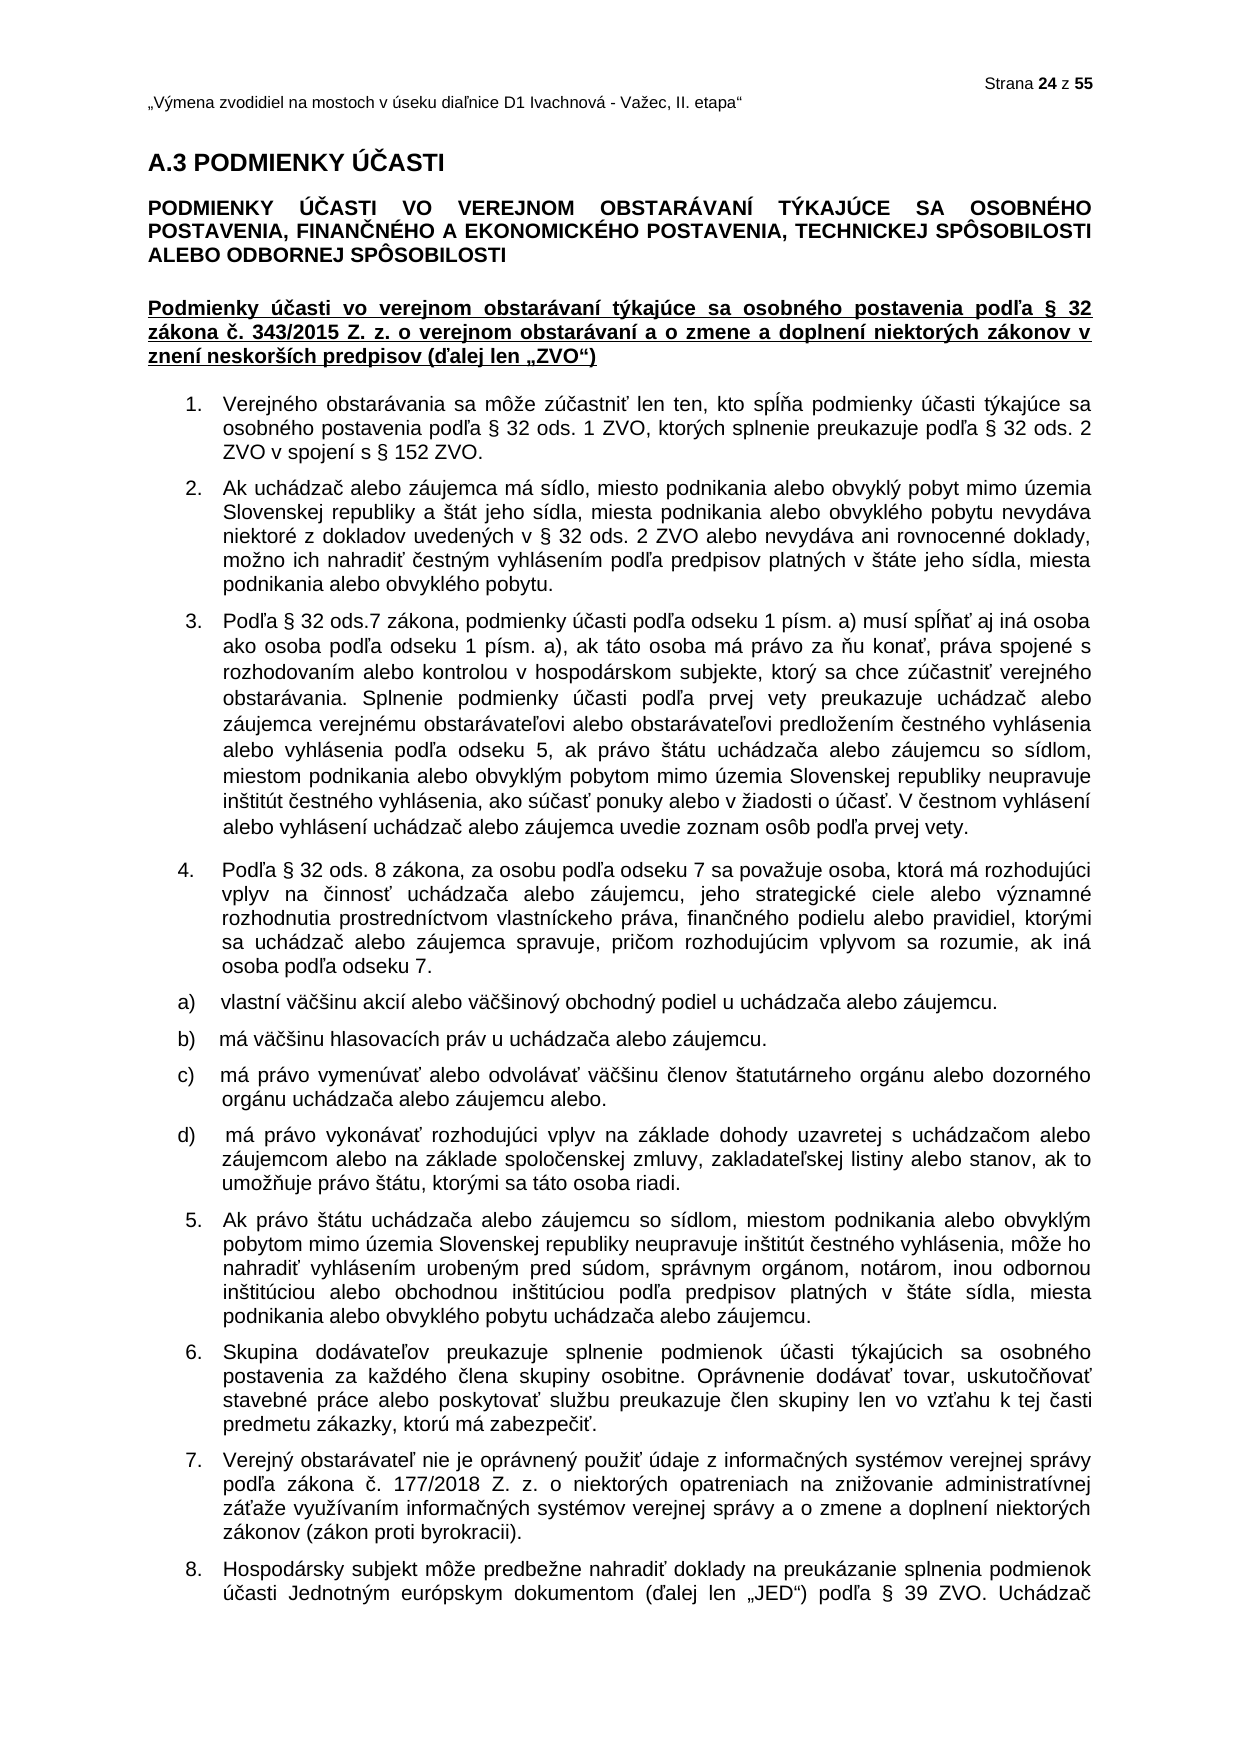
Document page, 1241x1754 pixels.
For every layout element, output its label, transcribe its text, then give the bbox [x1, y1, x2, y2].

list Verejného obstarávania sa môže zúčastniť len ten, kto spĺňa podmienky účasti týkajúce sa osobného postavenia podľa § 32 ods. 1 ZVO, ktorých splnenie preukazuje podľa § 32 ods. 2 ZVO v spojení s § 152 ZVO. [185, 392, 1092, 464]
text b) má väčšinu hlasovacích práv u uchádzača alebo záujemcu. [177, 1026, 1092, 1050]
list Podľa § 32 ods. 8 zákona, za osobu podľa odseku 7 sa považuje osoba, ktorá má rozhodujúci vplyv na činnosť uchádzača alebo záujemcu, jeho strategické ciele alebo významné rozhodnutia prostredníctvom vlastníckeho práva, finančného podielu alebo pravidiel, ktorými sa uchádzač alebo záujemca spravuje, pričom rozhodujúcim vplyvom sa rozumie, ak iná osoba podľa odseku 7. [177, 858, 1092, 977]
subtitle PODMIENKY ÚČASTI VO VEREJNOM OBSTARÁVANÍ TÝKAJÚCE SA OSOBNÉHO POSTAVENIA, FINANČNÉHO A EKONOMICKÉHO POSTAVENIA, TECHNICKEJ SPÔSOBILOSTI ALEBO ODBORNEJ SPÔSOBILOSTI [148, 195, 1092, 267]
list Ak právo štátu uchádzača alebo záujemcu so sídlom, miestom podnikania alebo obvyklým pobytom mimo územia Slovenskej republiky neupravuje inštitút čestného vyhlásenia, môže ho nahradiť vyhlásením urobeným pred súdom, správnym orgánom, notárom, inou odbornou inštitúciou alebo obchodnou inštitúciou podľa predpisov platných v štáte sídla, miesta podnikania alebo obvyklého pobytu uchádzača alebo záujemcu. [185, 1208, 1092, 1327]
list vlastní väčšinu akcií alebo väčšinový obchodný podiel u uchádzača alebo záujemcu. [177, 990, 1092, 1014]
list Skupina dodávateľov preukazuje splnenie podmienok účasti týkajúcich sa osobného postavenia za každého člena skupiny osobitne. Oprávnenie dodávať tovar, uskutočňovať stavebné práce alebo poskytovať službu preukazuje člen skupiny len vo vzťahu k tej časti predmetu zákazky, ktorú má zabezpečiť. [185, 1340, 1092, 1436]
text c) má právo vymenúvať alebo odvolávať väčšinu členov štatutárneho orgánu alebo dozorného orgánu uchádzača alebo záujemcu alebo. [177, 1063, 1092, 1111]
text Podmienky účasti vo verejnom obstarávaní týkajúce sa osobného postavenia podľa § 32 zákona č. 343/2015 Z. z. o verejnom obstarávaní a o zmene a doplnení niektorých zákonov v znení neskorších predpisov (ďalej len „ZVO“) [148, 296, 1092, 317]
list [185, 1557, 1092, 1604]
text Podmienky účasti vo verejnom obstarávaní týkajúce sa osobného postavenia podľa § 32 zákona č. 343/2015 Z. z. o verejnom obstarávaní a o zmene a doplnení niektorých zákonov v znení neskorších predpisov (ďalej len „ZVO“) [148, 318, 1092, 341]
text A.3 PODMIENKY ÚČASTI [148, 148, 1092, 176]
list Podľa § 32 ods.7 zákona, podmienky účasti podľa odseku 1 písm. a) musí spĺňať aj iná osoba ako osoba podľa odseku 1 písm. a), ak táto osoba má právo za ňu konať, práva spojené s rozhodovaním alebo kontrolou v hospodárskom subjekte, ktorý sa chce zúčastniť verejného obstarávania. Splnenie podmienky účasti podľa prvej vety preukazuje uchádzač alebo záujemca verejnému obstarávateľovi alebo obstarávateľovi predložením čestného vyhlásenia alebo vyhlásenia podľa odseku 5, ak právo štátu uchádzača alebo záujemcu so sídlom, miestom podnikania alebo obvyklým pobytom mimo územia Slovenskej republiky neupravuje inštitút čestného vyhlásenia, ako súčasť ponuky alebo v žiadosti o účasť. V čestnom vyhlásení alebo vyhlásení uchádzač alebo záujemca uvedie zoznam osôb podľa prvej vety. [185, 608, 1092, 839]
text Podmienky účasti vo verejnom obstarávaní týkajúce sa osobného postavenia podľa § 32 zákona č. 343/2015 Z. z. o verejnom obstarávaní a o zmene a doplnení niektorých zákonov v znení neskorších predpisov (ďalej len „ZVO“) [148, 342, 1092, 368]
list Ak uchádzač alebo záujemca má sídlo, miesto podnikania alebo obvyklý pobyt mimo územia Slovenskej republiky a štát jeho sídla, miesta podnikania alebo obvyklého pobytu nevydáva niektoré z dokladov uvedených v § 32 ods. 2 ZVO alebo nevydáva ani rovnocenné doklady, možno ich nahradiť čestným vyhlásením podľa predpisov platných v štáte jeho sídla, miesta podnikania alebo obvyklého pobytu. [185, 476, 1092, 596]
text d) má právo vykonávať rozhodujúci vplyv na základe dohody uzavretej s uchádzačom alebo záujemcom alebo na základe spoločenskej zmluvy, zakladateľskej listiny alebo stanov, ak to umožňuje právo štátu, ktorými sa táto osoba riadi. [177, 1123, 1092, 1195]
list Verejný obstarávateľ nie je oprávnený použiť údaje z informačných systémov verejnej správy podľa zákona č. 177/2018 Z. z. o niektorých opatreniach na znižovanie administratívnej záťaže využívaním informačných systémov verejnej správy a o zmene a doplnení niektorých zákonov (zákon proti byrokracii). [185, 1448, 1092, 1544]
